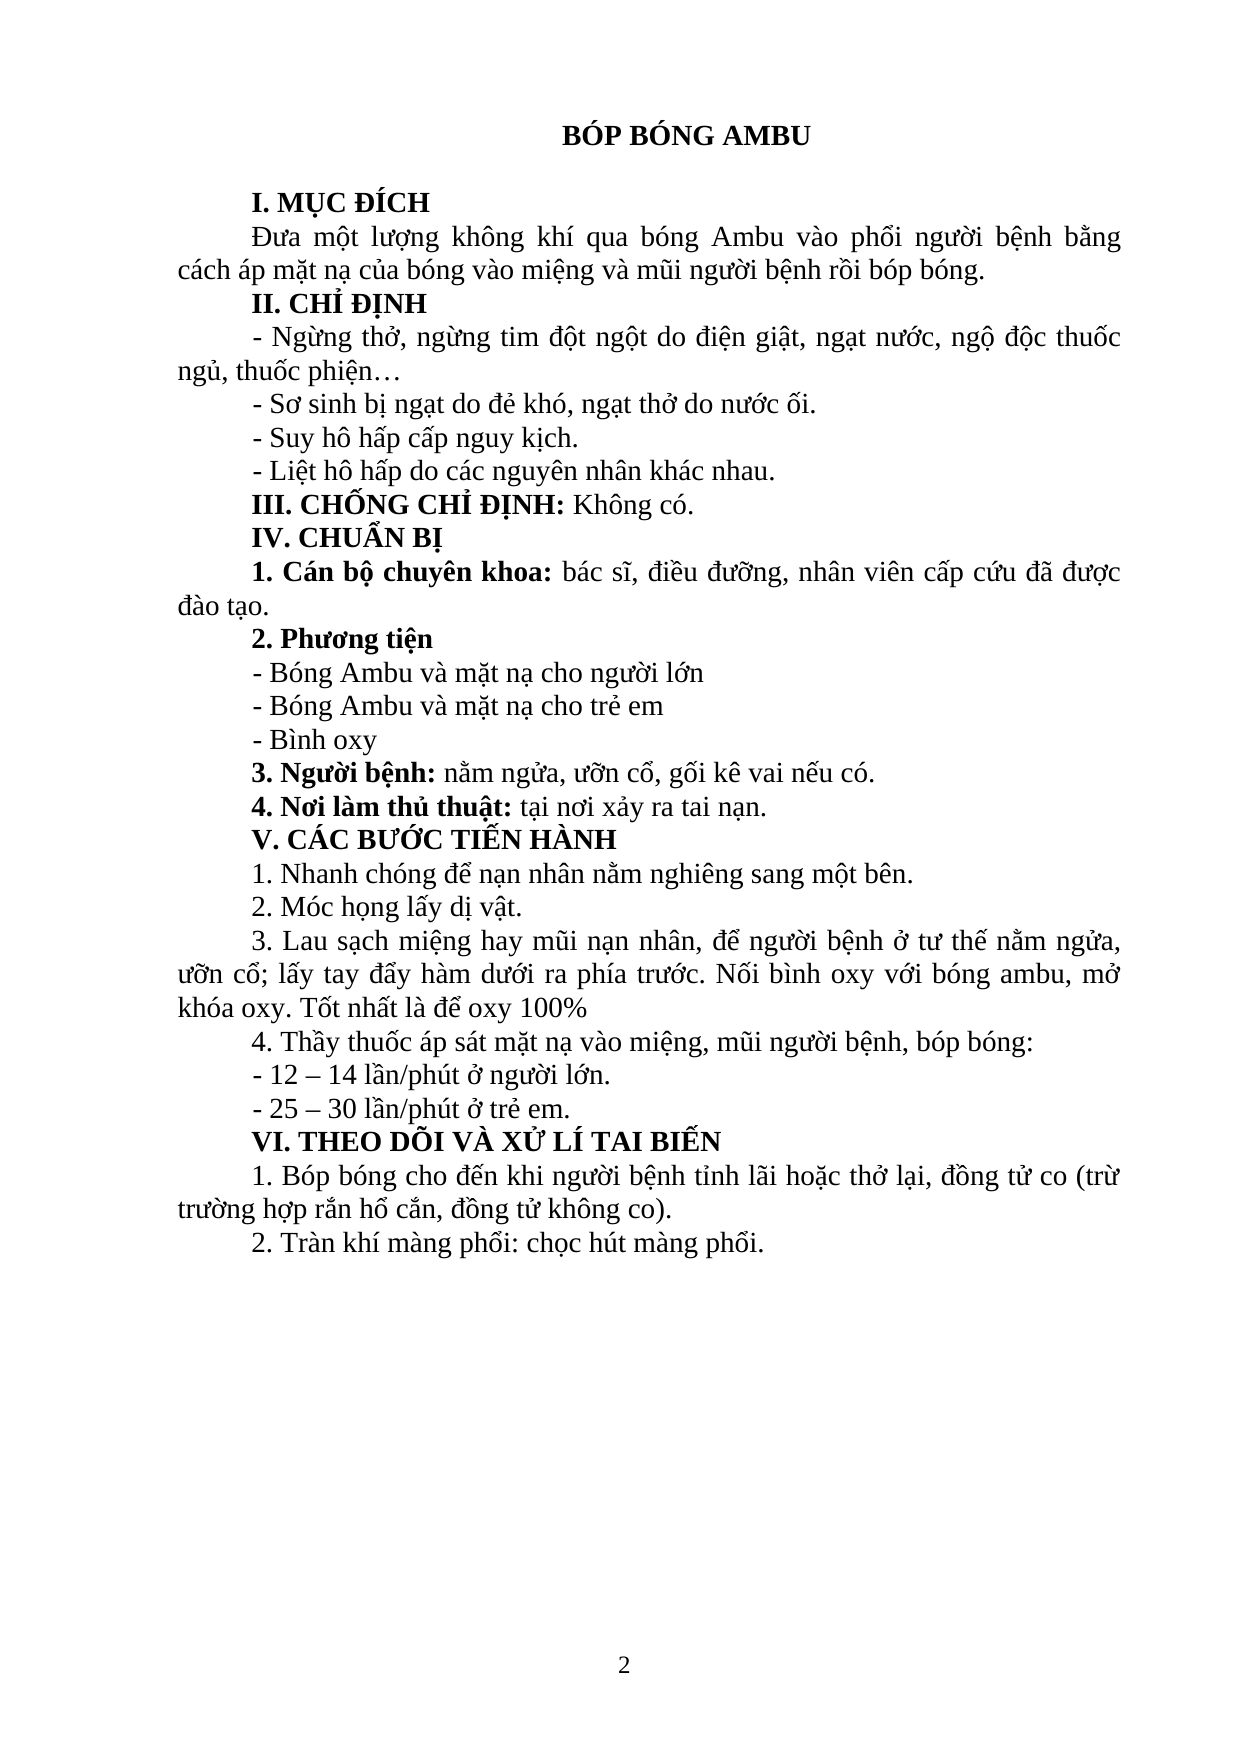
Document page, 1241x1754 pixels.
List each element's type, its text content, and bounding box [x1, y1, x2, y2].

text 4. Thầy thuốc áp sát mặt nạ vào miệng, mũi người bệnh, bóp bóng: [177, 1024, 1122, 1057]
text - Bóng Ambu và mặt nạ cho trẻ em [177, 688, 1122, 722]
text 2. Móc họng lấy dị vật. [177, 889, 1122, 923]
text 3. Người bệnh: nằm ngửa, ưỡn cổ, gối kê vai nếu có. [177, 755, 1122, 789]
text VI. THEO DÕI VÀ XỬ LÍ TAI BIẾN [177, 1124, 1122, 1158]
text 2. Tràn khí màng phổi: chọc hút màng phổi. [177, 1225, 1122, 1258]
text V. CÁC BƯỚC TIẾN HÀNH [177, 822, 1122, 856]
text - Suy hô hấp cấp nguy kịch. [177, 420, 1122, 453]
text 1. Nhanh chóng để nạn nhân nằm nghiêng sang một bên. [177, 856, 1122, 889]
text Đưa một lượng không khí qua bóng Ambu vào phổi người bệnh bằng cách áp mặt nạ của bóng vào miệng và mũi người bệnh rồi bóp bóng. [177, 219, 1122, 286]
text 3. Lau sạch miệng hay mũi nạn nhân, để người bệnh ở tư thế nằm ngửa, ưỡn cổ; lấy tay đẩy hàm dưới ra phía trước. Nối bình oxy với bóng ambu, mở khóa oxy. Tốt nhất là để oxy 100% [177, 923, 1122, 1024]
text IV. CHUẨN BỊ [177, 521, 1122, 554]
text 1. Bóp bóng cho đến khi người bệnh tỉnh lãi hoặc thở lại, đồng tử co (trừ trường hợp rắn hổ cắn, đồng tử không co). [177, 1158, 1122, 1225]
text III. CHỐNG CHỈ ĐỊNH: Không có. [177, 487, 1122, 521]
text 1. Cán bộ chuyên khoa: bác sĩ, điều đưỡng, nhân viên cấp cứu đã được đào tạo. [177, 554, 1122, 621]
text II. CHỈ ĐỊNH [177, 286, 1122, 319]
text - Liệt hô hấp do các nguyên nhân khác nhau. [177, 453, 1122, 487]
text - Sơ sinh bị ngạt do đẻ khó, ngạt thở do nước ối. [177, 386, 1122, 420]
text 4. Nơi làm thủ thuật: tại nơi xảy ra tai nạn. [177, 789, 1122, 822]
text - Bóng Ambu và mặt nạ cho người lớn [177, 655, 1122, 688]
text - 25 – 30 lần/phút ở trẻ em. [177, 1091, 1122, 1124]
text - 12 – 14 lần/phút ở người lớn. [177, 1057, 1122, 1091]
text - Bình oxy [177, 722, 1122, 755]
text I. MỤC ĐÍCH [177, 185, 1122, 219]
text BÓP BÓNG AMBU [177, 118, 1122, 152]
text 2. Phương tiện [177, 621, 1122, 655]
text - Ngừng thở, ngừng tim đột ngột do điện giật, ngạt nước, ngộ độc thuốc ngủ, thuốc phiện… [177, 319, 1122, 386]
